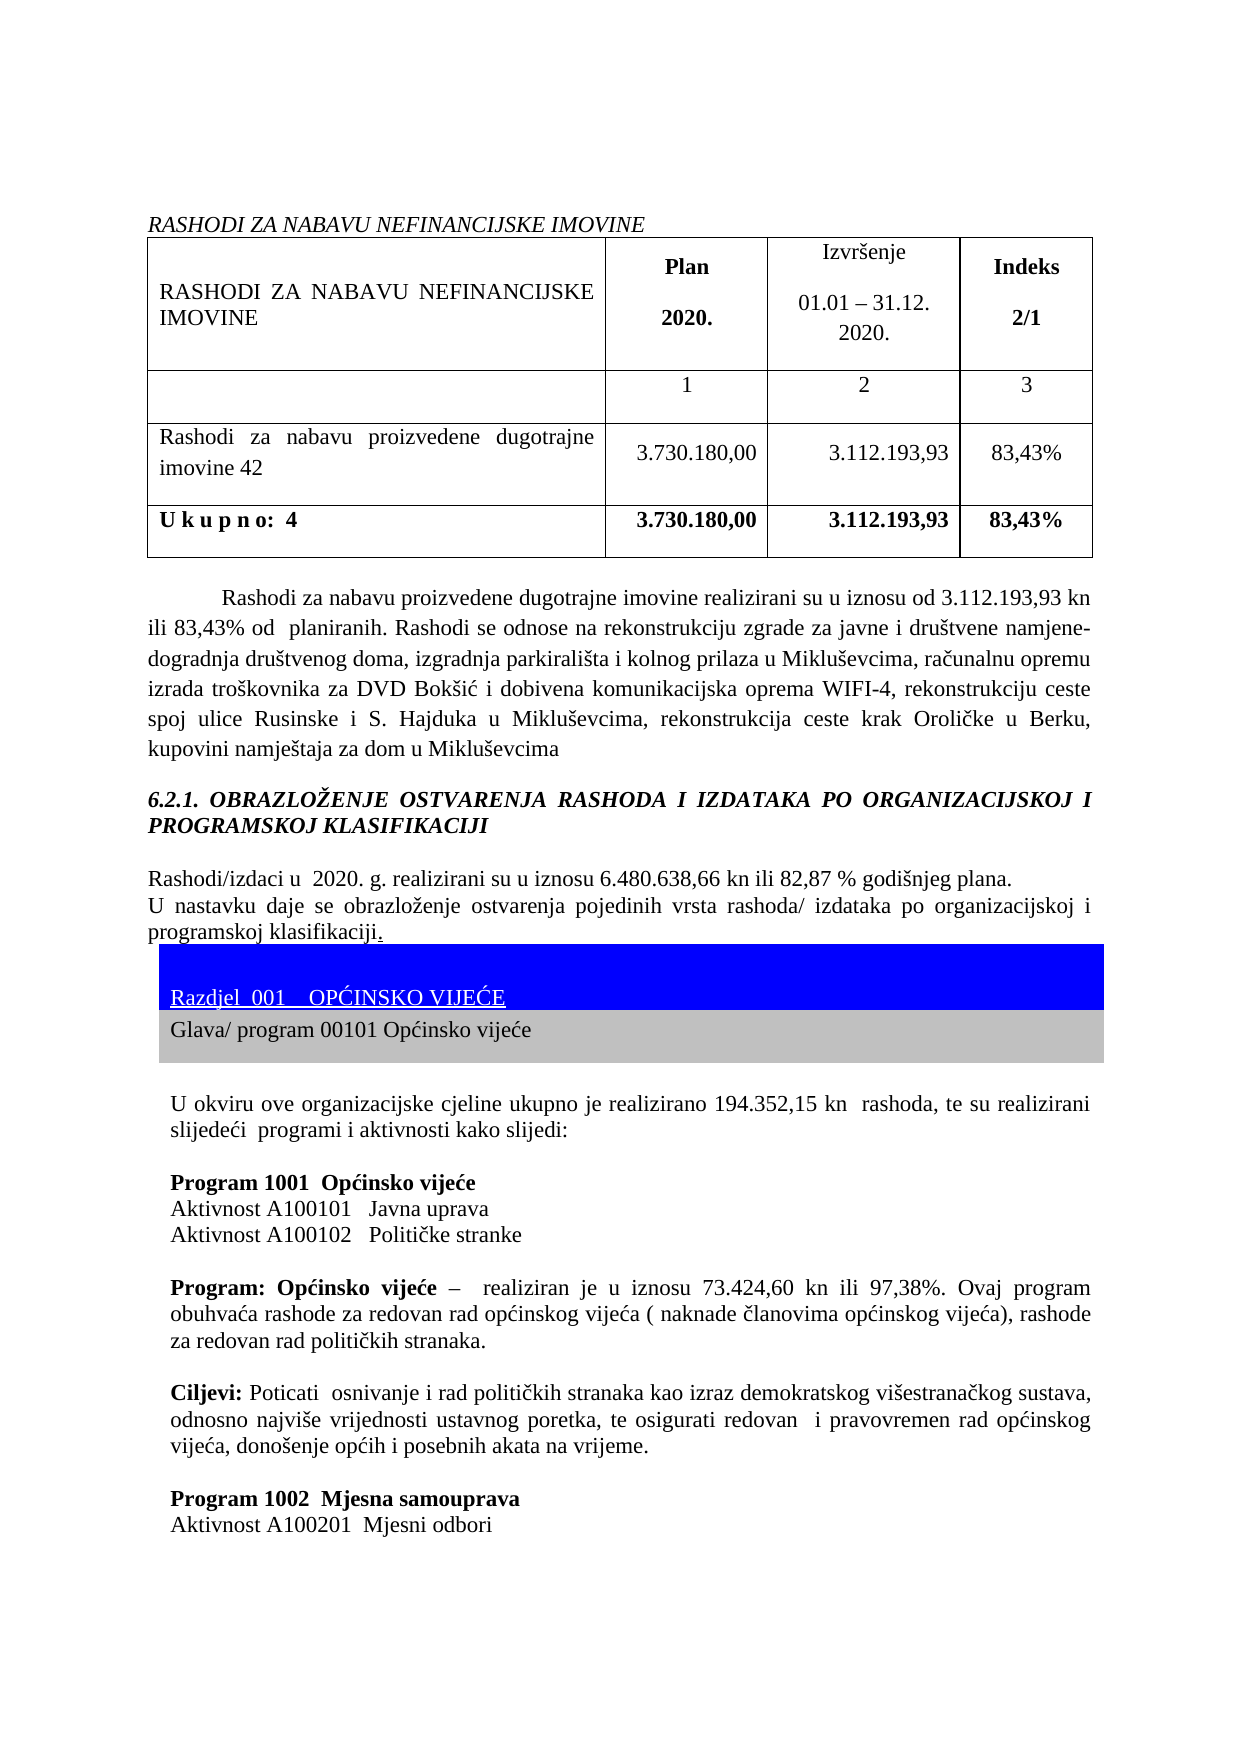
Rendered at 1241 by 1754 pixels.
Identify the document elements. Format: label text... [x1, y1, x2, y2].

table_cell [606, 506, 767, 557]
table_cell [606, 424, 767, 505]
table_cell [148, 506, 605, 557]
text 6.2.1. OBRAZLOŽENJE OSTVARENJA RASHODA I IZDATAKA PO ORGANIZACIJSKOJ I PROGRAMSKOJ KLASIFIKACIJI [148, 786, 1092, 839]
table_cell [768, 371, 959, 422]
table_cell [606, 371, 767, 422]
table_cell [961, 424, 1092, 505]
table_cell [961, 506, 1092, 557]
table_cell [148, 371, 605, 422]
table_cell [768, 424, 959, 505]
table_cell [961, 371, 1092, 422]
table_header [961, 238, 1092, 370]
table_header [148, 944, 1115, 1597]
text RASHODI ZA NABAVU NEFINANCIJSKE IMOVINE [148, 211, 1092, 237]
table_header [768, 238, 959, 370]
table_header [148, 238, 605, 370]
text Rashodi/izdaci u 2020. g. realizirani su u iznosu 6.480.638,66 kn ili 82,87 % godišnjeg plana. [148, 865, 1092, 892]
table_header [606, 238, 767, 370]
text U nastavku daje se obrazloženje ostvarenja pojedinih vrsta rashoda/ izdataka po organizacijskoj i programskoj klasifikaciji. [148, 892, 1092, 944]
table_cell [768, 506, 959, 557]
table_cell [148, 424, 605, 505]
text Rashodi za nabavu proizvedene dugotrajne imovine realizirani su u iznosu od 3.112.193,93 kn ili 83,43% od planiranih. Rashodi se odnose na rekonstrukciju zgrade za javne i društvene namjene-dogradnja društvenog doma, izgradnja parkirališta i kolnog prilaza u Mikluševcima, računalnu opremu izrada troškovnika za DVD Bokšić i dobivena komunikacijska oprema WIFI-4, rekonstrukciju ceste spoj ulice Rusinske i S. Hajduka u Mikluševcima, rekonstrukcija ceste krak Oroličke u Berku, kupovini namještaja za dom u Mikluševcima [148, 584, 1092, 762]
